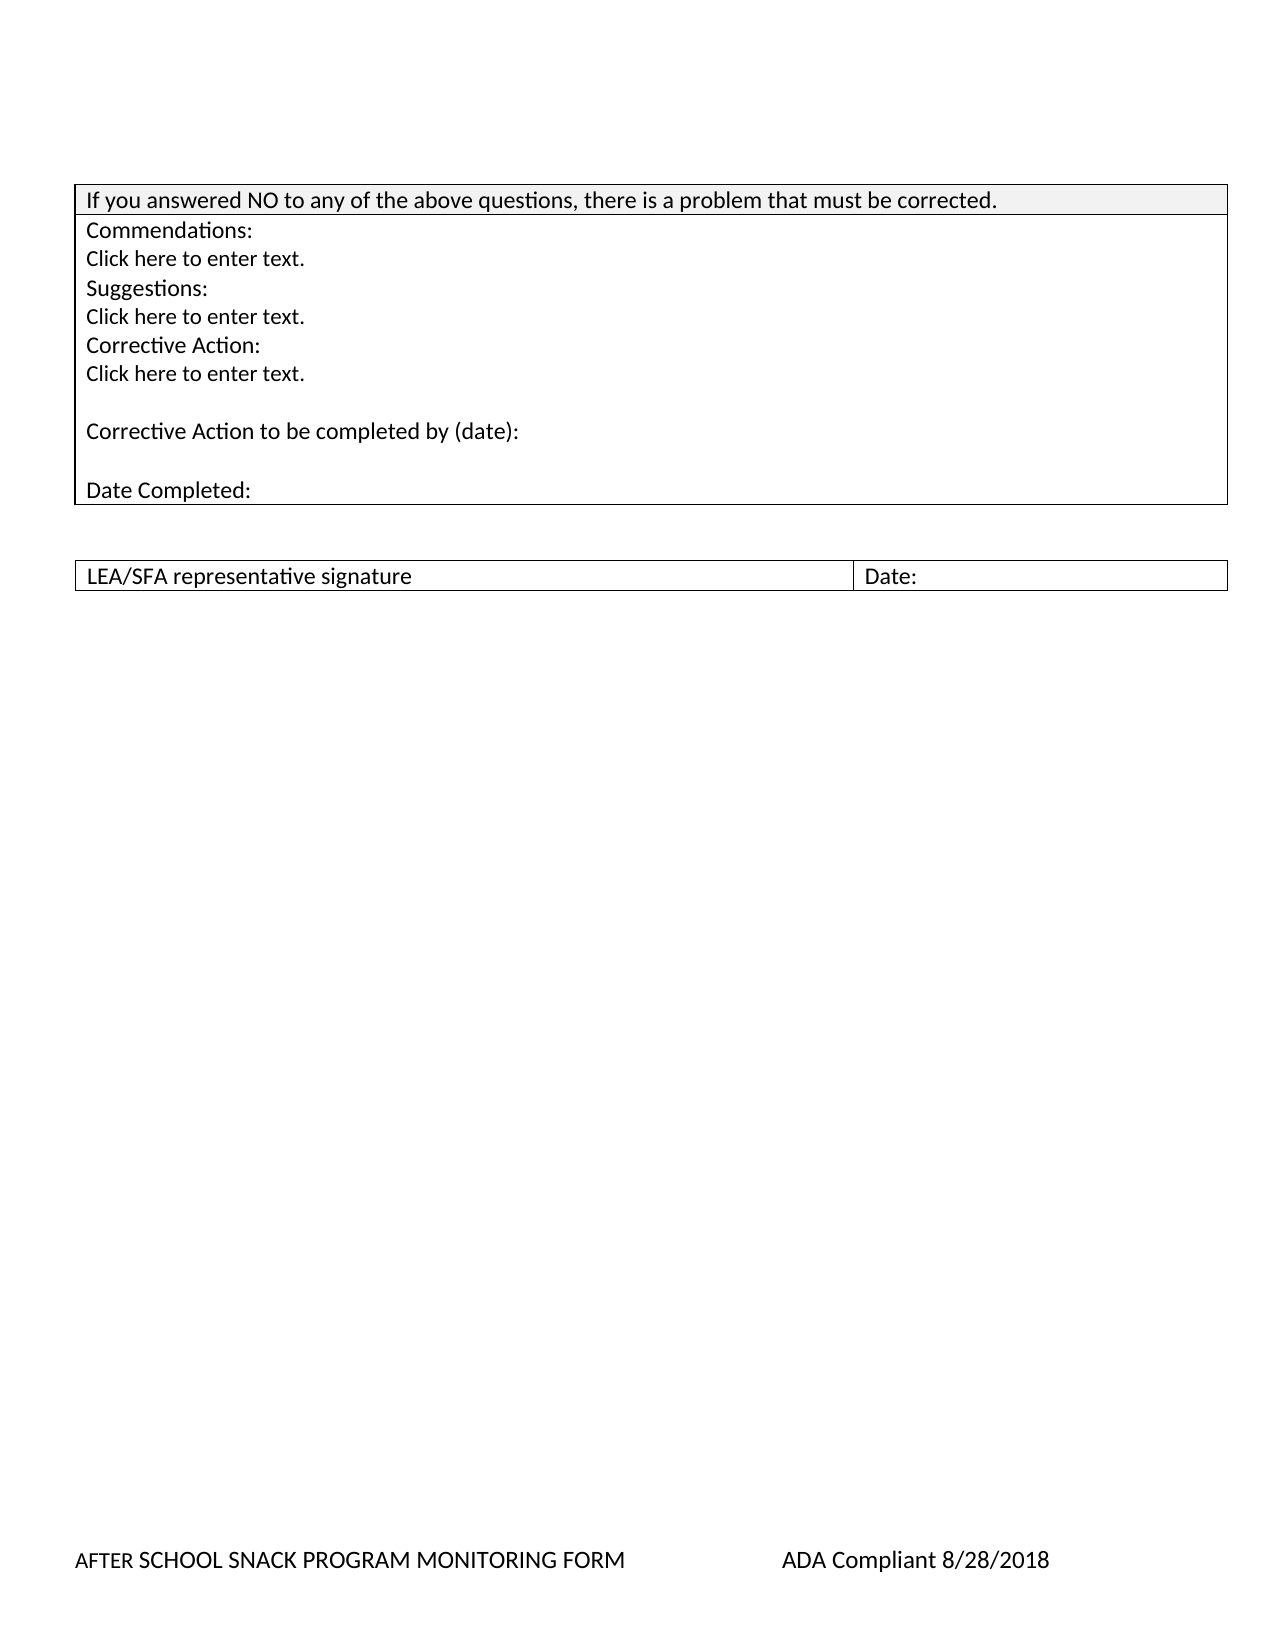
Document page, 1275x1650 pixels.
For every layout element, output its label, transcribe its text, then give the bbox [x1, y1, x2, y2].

table_header Date: [854, 561, 1227, 590]
table_header If you answered NO to any of the above questions, there is a problem that must be corrected. [76, 185, 1227, 214]
table_header LEA/SFA representative signature [76, 561, 853, 590]
table_cell Commendations: Suggestions: Corrective Action: Corrective Action to be completed by (date): Date Completed: [76, 215, 1227, 504]
